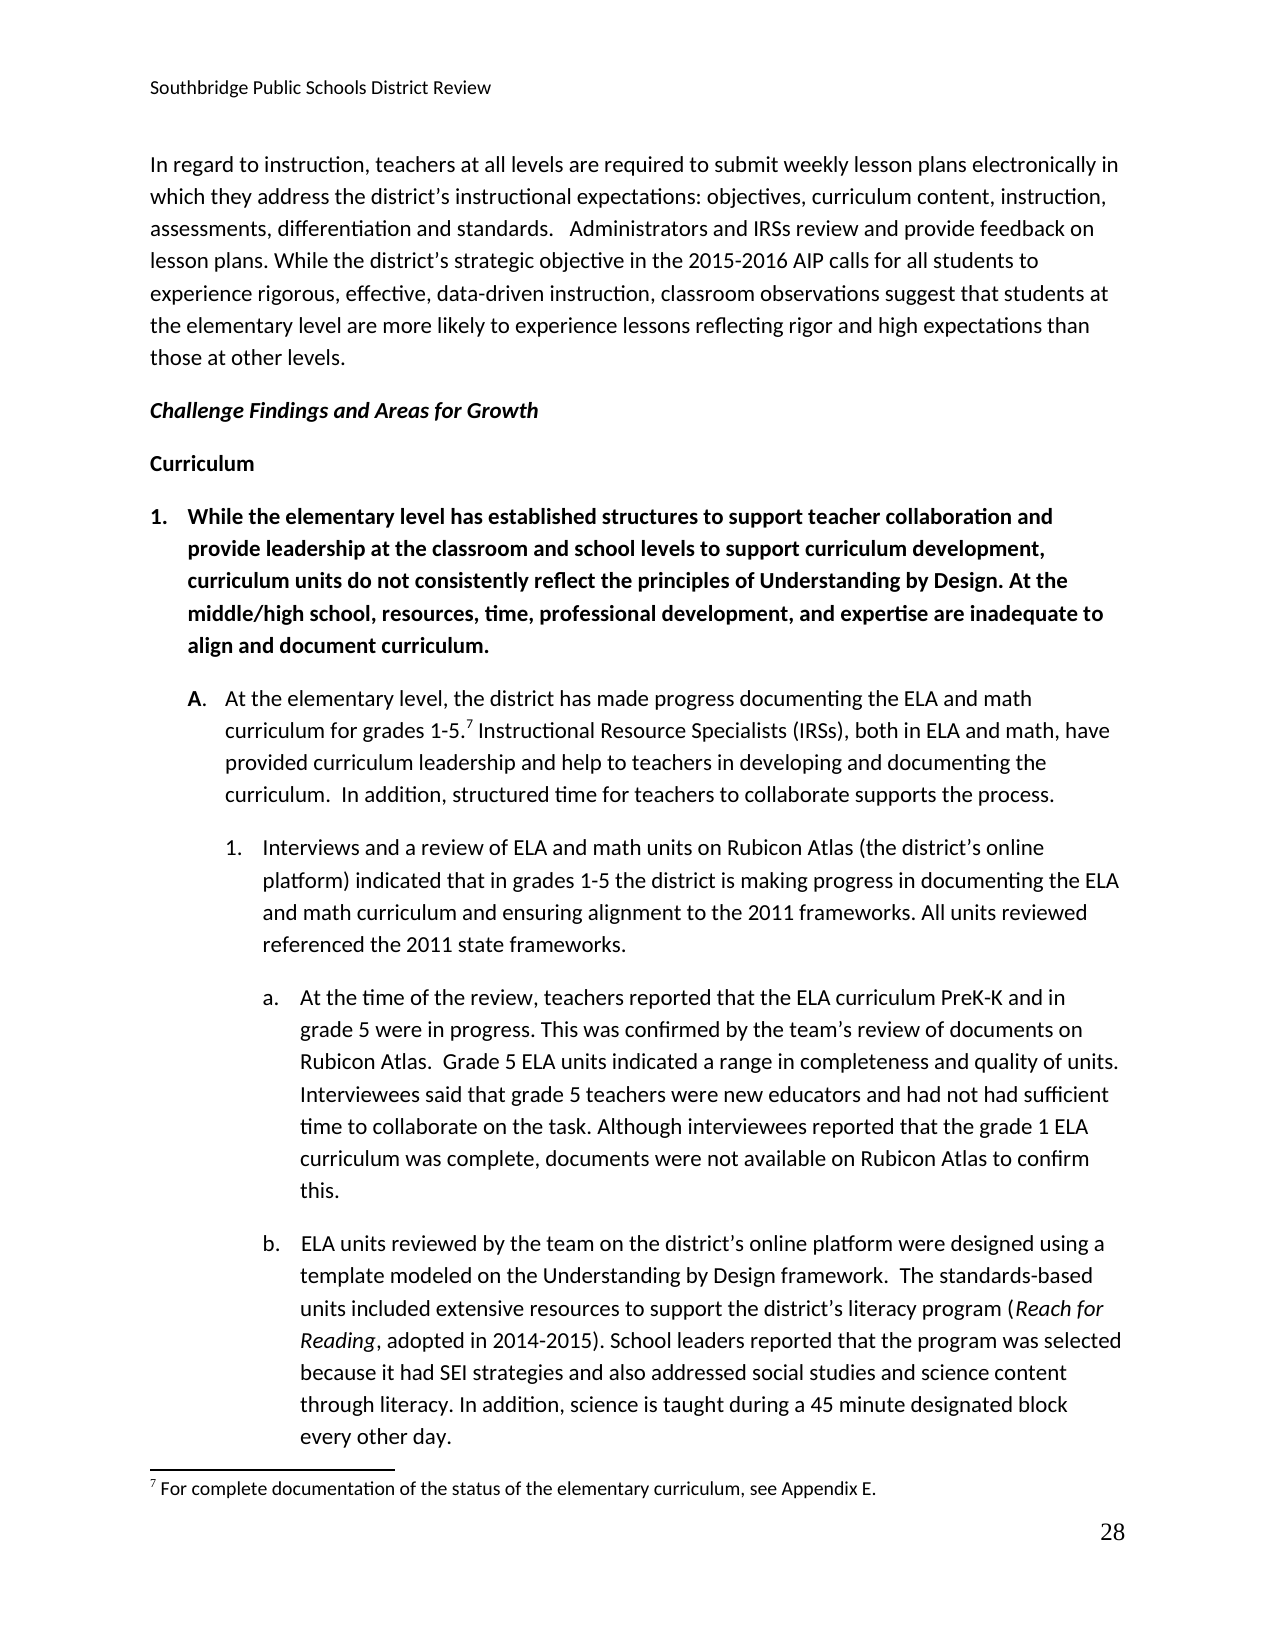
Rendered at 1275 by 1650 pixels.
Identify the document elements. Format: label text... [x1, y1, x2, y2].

text b. ELA units reviewed by the team on the district’s online platform were designed using a template modeled on the Understanding by Design framework. The standards-based units included extensive resources to support the district’s literacy program (Reach for Reading, adopted in 2014-2015). School leaders reported that the program was selected because it had SEI strategies and also addressed social studies and science content through literacy. In addition, science is taught during a 45 minute designated block every other day. [262, 1229, 1125, 1450]
text Challenge Findings and Areas for Growth [150, 396, 1125, 424]
text A. At the elementary level, the district has made progress documenting the ELA and math curriculum for grades 1-5. Instructional Resource Specialists (IRSs), both in ELA and math, have provided curriculum leadership and help to teachers in developing and documenting the curriculum. In addition, structured time for teachers to collaborate supports the process. [187, 684, 1125, 808]
text a. At the time of the review, teachers reported that the ELA curriculum PreK-K and in grade 5 were in progress. This was confirmed by the team’s review of documents on Rubicon Atlas. Grade 5 ELA units indicated a range in completeness and quality of units. Interviewees said that grade 5 teachers were new educators and had not had sufficient time to collaborate on the task. Although interviewees reported that the grade 1 ELA curriculum was complete, documents were not available on Rubicon Atlas to confirm this. [262, 983, 1125, 1204]
text 1. While the elementary level has established structures to support teacher collaboration and provide leadership at the classroom and school levels to support curriculum development, curriculum units do not consistently reflect the principles of Understanding by Design. At the middle/high school, resources, time, professional development, and expertise are inadequate to align and document curriculum. [150, 502, 1125, 659]
list Interviews and a review of ELA and math units on Rubicon Atlas (the district’s online platform) indicated that in grades 1-5 the district is making progress in documenting the ELA and math curriculum and ensuring alignment to the 2011 frameworks. All units reviewed referenced the 2011 state frameworks. [225, 833, 1125, 958]
text Curriculum [150, 449, 1125, 477]
text In regard to instruction, teachers at all levels are required to submit weekly lesson plans electronically in which they address the district’s instructional expectations: objectives, curriculum content, instruction, assessments, differentiation and standards. Administrators and IRSs review and provide feedback on lesson plans. While the district’s strategic objective in the 2015-2016 AIP calls for all students to experience rigorous, effective, data-driven instruction, classroom observations suggest that students at the elementary level are more likely to experience lessons reflecting rigor and high expectations than those at other levels. [150, 150, 1125, 371]
